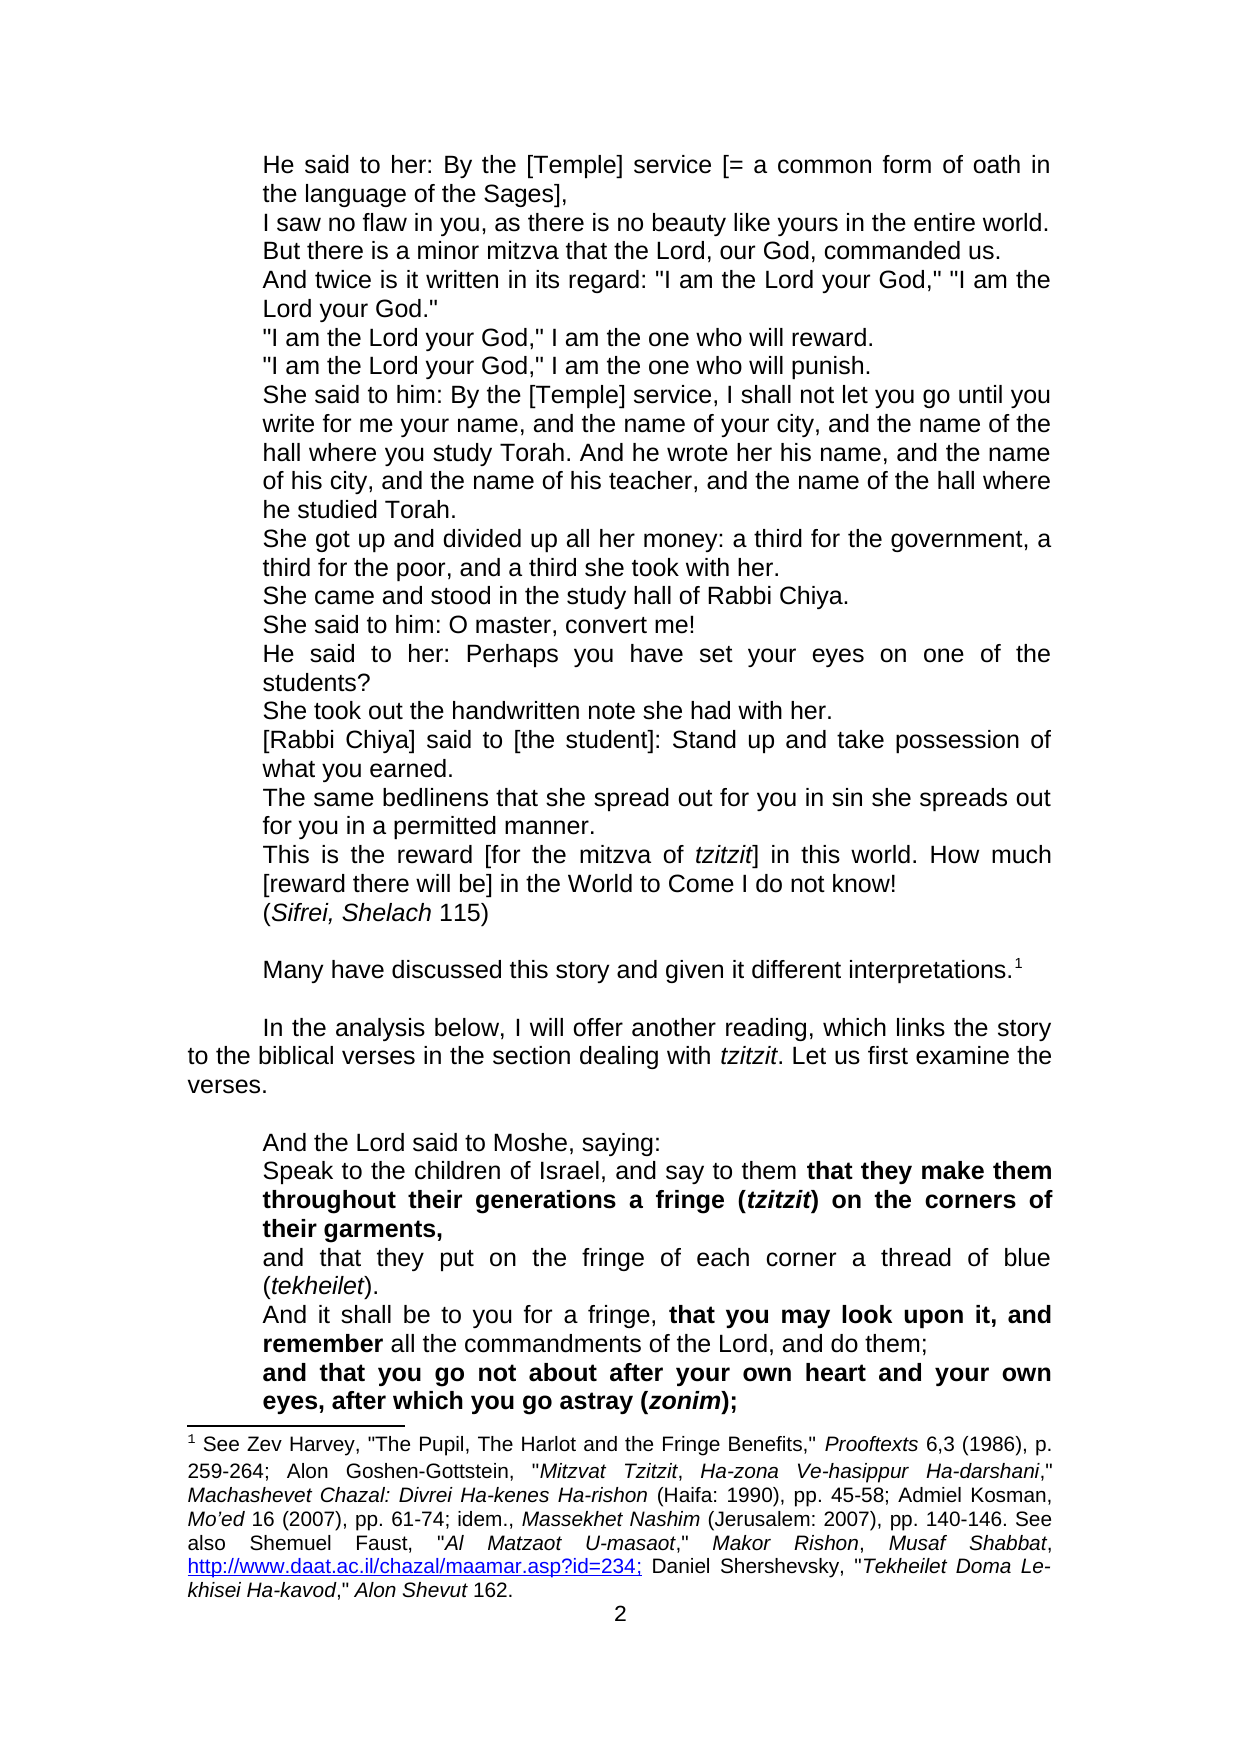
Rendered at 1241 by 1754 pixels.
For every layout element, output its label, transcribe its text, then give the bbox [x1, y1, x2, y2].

text Speak to the children of Israel, and say to them that they make them throughout their generations a fringe (tzitzit) on the corners of their garments, [262, 1156, 1053, 1242]
text and that you go not about after your own heart and your own eyes, after which you go astray (zonim); [262, 1357, 1053, 1415]
text He said to her: By the [Temple] service [= a common form of oath in the language of the Sages], [262, 150, 1053, 207]
text In the analysis below, I will offer another reading, which links the story to the biblical verses in the section dealing with tzitzit. Let us first examine the verses. [187, 1012, 1053, 1099]
text "I am the Lord your God," I am the one who will punish. [262, 351, 1053, 380]
text She came and stood in the study hall of Rabbi Chiya. [262, 581, 1053, 610]
text He said to her: Perhaps you have set your eyes on one of the students? [262, 639, 1053, 696]
text The same bedlinens that she spread out for you in sin she spreads out for you in a permitted manner. [262, 782, 1053, 840]
text She took out the handwritten note she had with her. [262, 696, 1053, 725]
text And the Lord said to Moshe, saying: [262, 1127, 1053, 1156]
text and that they put on the fringe of each corner a thread of blue (tekheilet). [262, 1242, 1053, 1300]
text Many have discussed this story and given it different interpretations. [187, 955, 1053, 984]
text But there is a minor mitzva that the Lord, our God, commanded us. [262, 236, 1053, 265]
text This is the reward [for the mitzva of tzitzit] in this world. How much [reward there will be] in the World to Come I do not know! [262, 840, 1053, 897]
text (Sifrei, Shelach 115) [262, 897, 1053, 926]
text "I am the Lord your God," I am the one who will reward. [262, 322, 1053, 351]
text And it shall be to you for a fringe, that you may look upon it, and remember all the commandments of the Lord, and do them; [262, 1300, 1053, 1357]
text She got up and divided up all her money: a third for the government, a third for the poor, and a third she took with her. [262, 524, 1053, 581]
text She said to him: O master, convert me! [262, 610, 1053, 639]
text And twice is it written in its regard: "I am the Lord your God," "I am the Lord your God." [262, 265, 1053, 322]
text I saw no flaw in you, as there is no beauty like yours in the entire world. [262, 207, 1053, 236]
text She said to him: By the [Temple] service, I shall not let you go until you write for me your name, and the name of your city, and the name of the hall where you study Torah. And he wrote her his name, and the name of his city, and the name of his teacher, and the name of the hall where he studied Torah. [262, 380, 1053, 524]
text [Rabbi Chiya] said to [the student]: Stand up and take possession of what you earned. [262, 725, 1053, 782]
